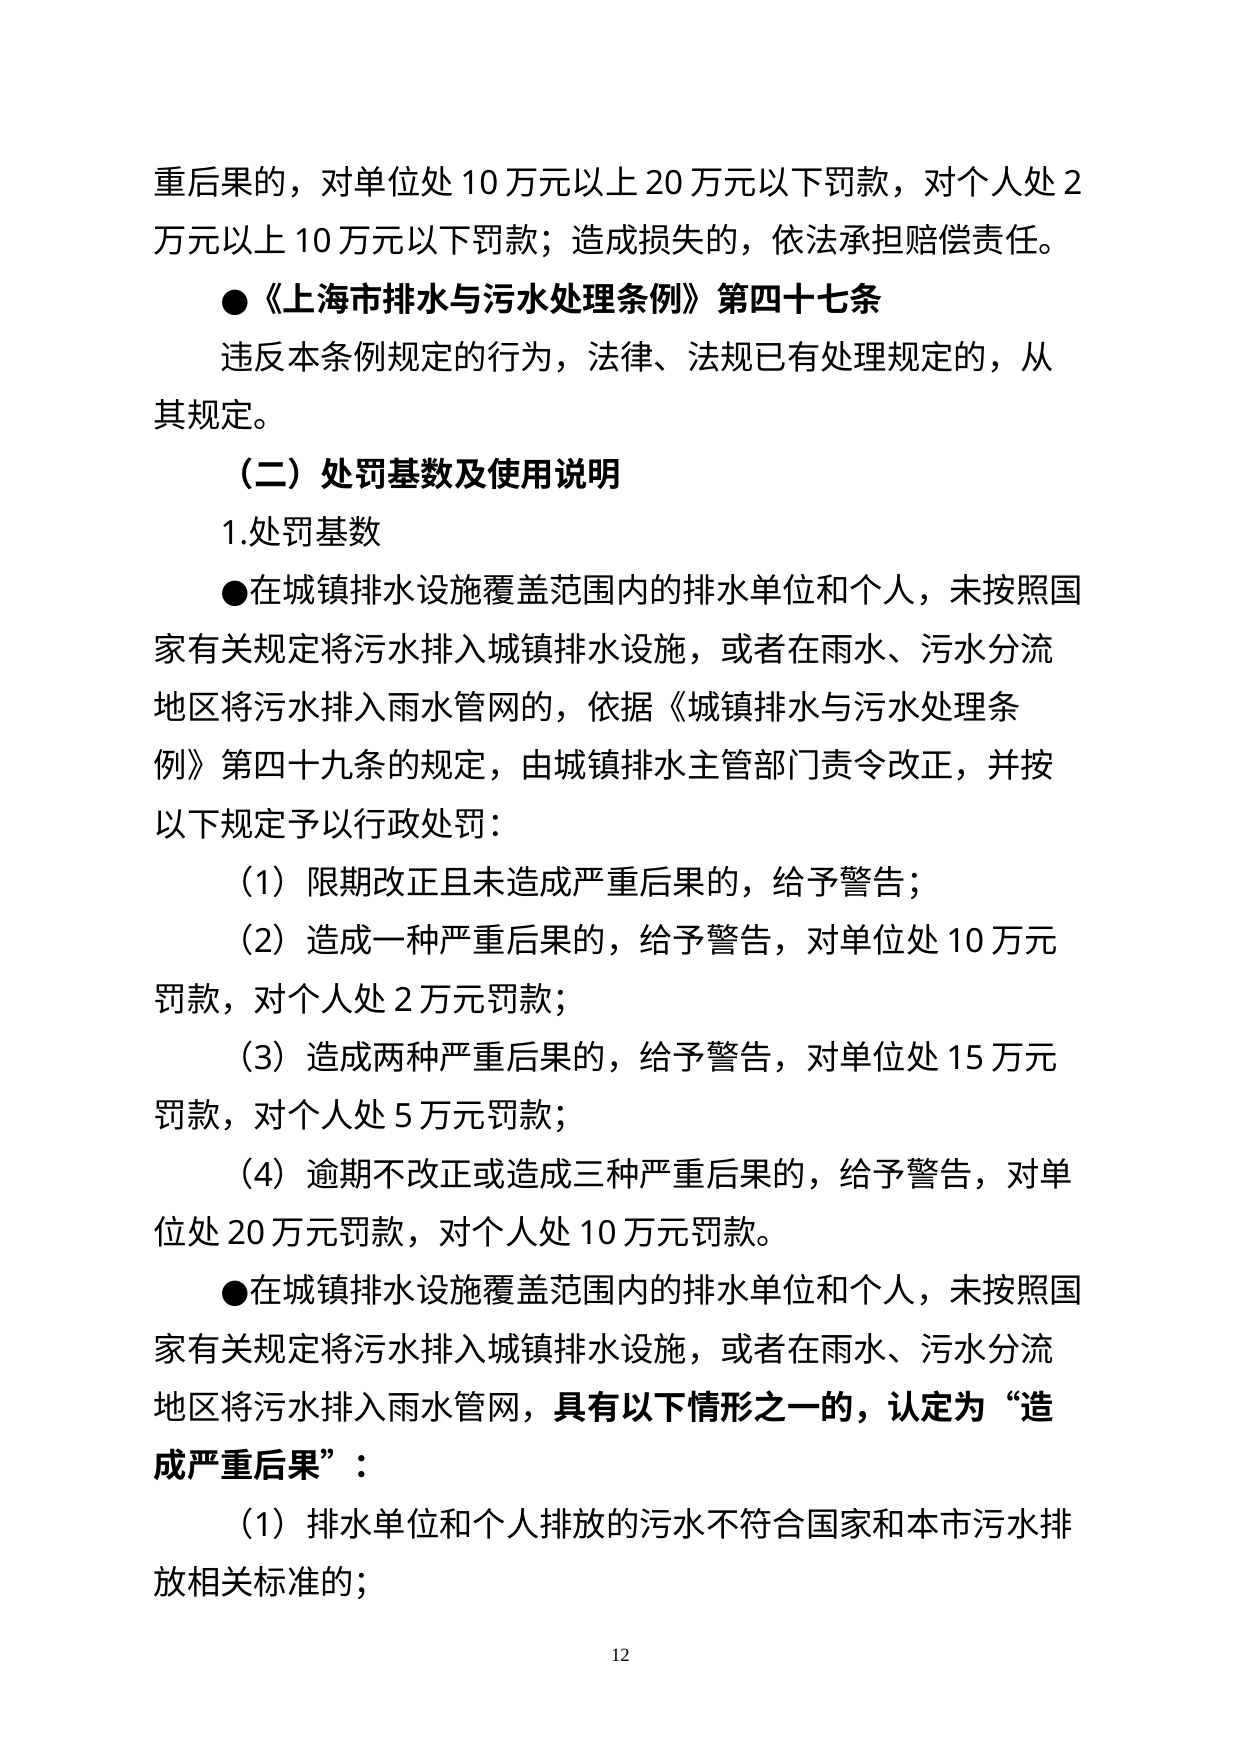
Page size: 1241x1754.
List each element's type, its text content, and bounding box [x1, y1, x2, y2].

text 违反本条例规定的行为，法律、法规已有处理规定的，从其规定。 [153, 323, 1087, 439]
text 1.处罚基数 [153, 498, 1087, 556]
text （二）处罚基数及使用说明 [153, 439, 1087, 498]
text （1）限期改正且未造成严重后果的，给予警告； [153, 848, 1087, 906]
text （4）逾期不改正或造成三种严重后果的，给予警告，对单位处20万元罚款，对个人处10万元罚款。 [153, 1139, 1087, 1256]
text （2）造成一种严重后果的，给予警告，对单位处10万元罚款，对个人处2万元罚款； [153, 906, 1087, 1023]
text （1）排水单位和个人排放的污水不符合国家和本市污水排放相关标准的； [153, 1489, 1087, 1606]
text ●在城镇排水设施覆盖范围内的排水单位和个人，未按照国家有关规定将污水排入城镇排水设施，或者在雨水、污水分流地区将污水排入雨水管网，具有以下情形之一的，认定为“造成严重后果”： [153, 1256, 1087, 1489]
text ●《上海市排水与污水处理条例》第四十七条 [153, 264, 1087, 323]
text ●在城镇排水设施覆盖范围内的排水单位和个人，未按照国家有关规定将污水排入城镇排水设施，或者在雨水、污水分流地区将污水排入雨水管网的，依据《城镇排水与污水处理条例》第四十九条的规定，由城镇排水主管部门责令改正，并按以下规定予以行政处罚： [153, 556, 1087, 848]
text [153, 148, 1087, 264]
text （3）造成两种严重后果的，给予警告，对单位处15万元罚款，对个人处5万元罚款； [153, 1023, 1087, 1139]
